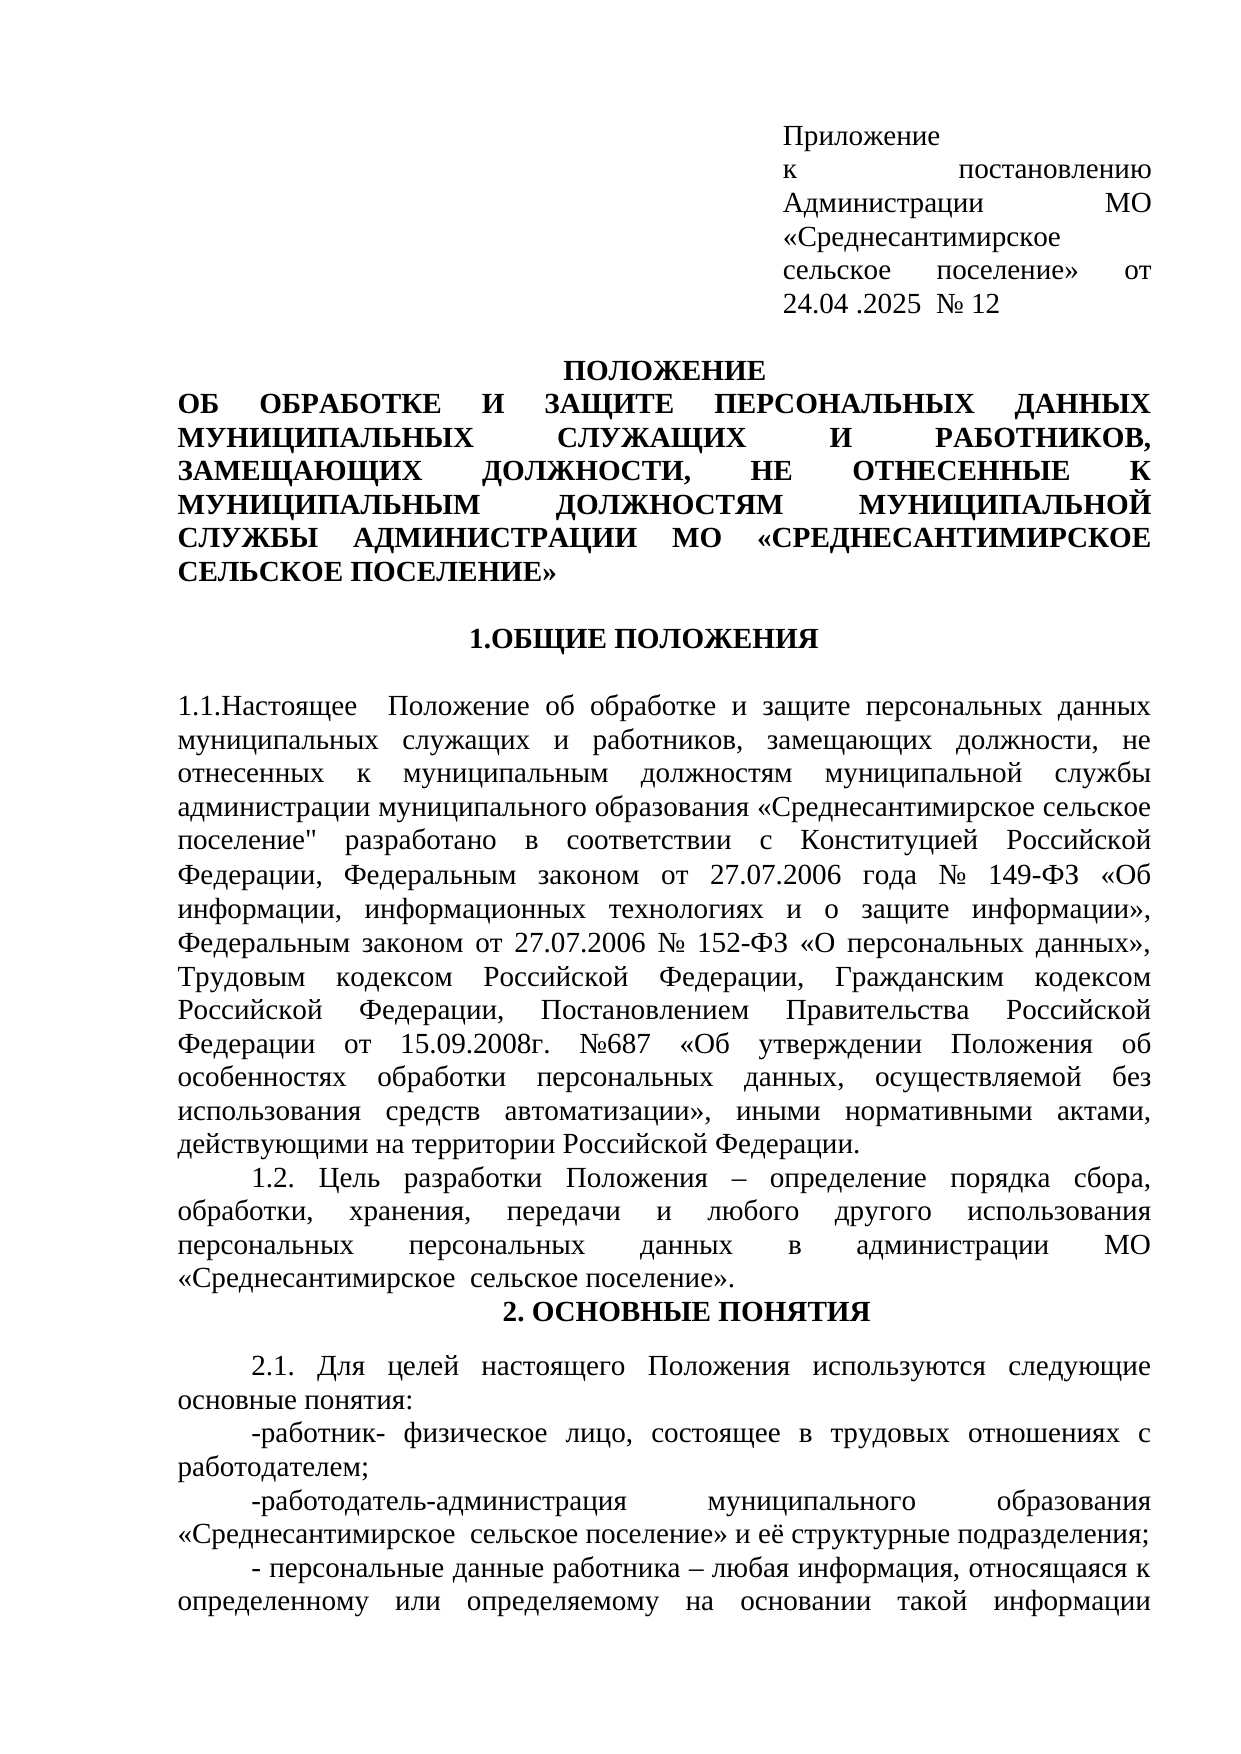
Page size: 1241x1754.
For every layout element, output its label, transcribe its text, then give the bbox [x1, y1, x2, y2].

text 1.ОБЩИЕ ПОЛОЖЕНИЯ [177, 621, 1152, 655]
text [177, 1550, 1152, 1617]
text Приложение [783, 118, 1152, 152]
text ПОЛОЖЕНИЕ [177, 353, 1152, 386]
text 1.2. Цель разработки Положения – определение порядка сбора, обработки, хранения, передачи и любого другого использования персональных персональных данных в администрации МО «Среднесантимирское сельское поселение». [177, 1160, 1152, 1294]
text -работодатель-администрация муниципального образования «Среднесантимирское сельское поселение» и её структурные подразделения; [177, 1483, 1152, 1550]
text ОБ ОБРАБОТКЕ И ЗАЩИТЕ ПЕРСОНАЛЬНЫХ ДАННЫХ МУНИЦИПАЛЬНЫХ СЛУЖАЩИХ И РАБОТНИКОВ, ЗАМЕЩАЮЩИХ ДОЛЖНОСТИ, НЕ ОТНЕСЕННЫЕ К МУНИЦИПАЛЬНЫМ ДОЛЖНОСТЯМ МУНИЦИПАЛЬНОЙ СЛУЖБЫ АДМИНИСТРАЦИИ МО «СРЕДНЕСАНТИМИРСКОЕ СЕЛЬСКОЕ ПОСЕЛЕНИЕ» [177, 386, 1152, 588]
text 2. ОСНОВНЫЕ ПОНЯТИЯ [177, 1294, 1152, 1328]
text 2.1. Для целей настоящего Положения используются следующие основные понятия: [177, 1348, 1152, 1416]
text -работник- физическое лицо, состоящее в трудовых отношениях с работодателем; [177, 1416, 1152, 1483]
text 1.1.Настоящее Положение об обработке и защите персональных данных муниципальных служащих и работников, замещающих должности, не отнесенных к муниципальным должностям муниципальной службы администрации муниципального образования «Среднесантимирское сельское поселение" разработано в соответствии с Конституцией Российской Федерации, Федеральным законом от 27.07.2006 года № 149-ФЗ «Об информации, информационных технологиях и о защите информации», Федеральным законом от 27.07.2006 № 152-ФЗ «О персональных данных», Трудовым кодексом Российской Федерации, Гражданским кодексом Российской Федерации, Постановлением Правительства Российской Федерации от 15.09.2008г. №687 «Об утверждении Положения об особенностях обработки персональных данных, осуществляемой без использования средств автоматизации», иными нормативными актами, действующими на территории Российской Федерации. [177, 688, 1152, 1160]
text к постановлению Администрации МО «Среднесантимирское сельское поселение» от 24.04 .2025 № 12 [783, 152, 1152, 319]
